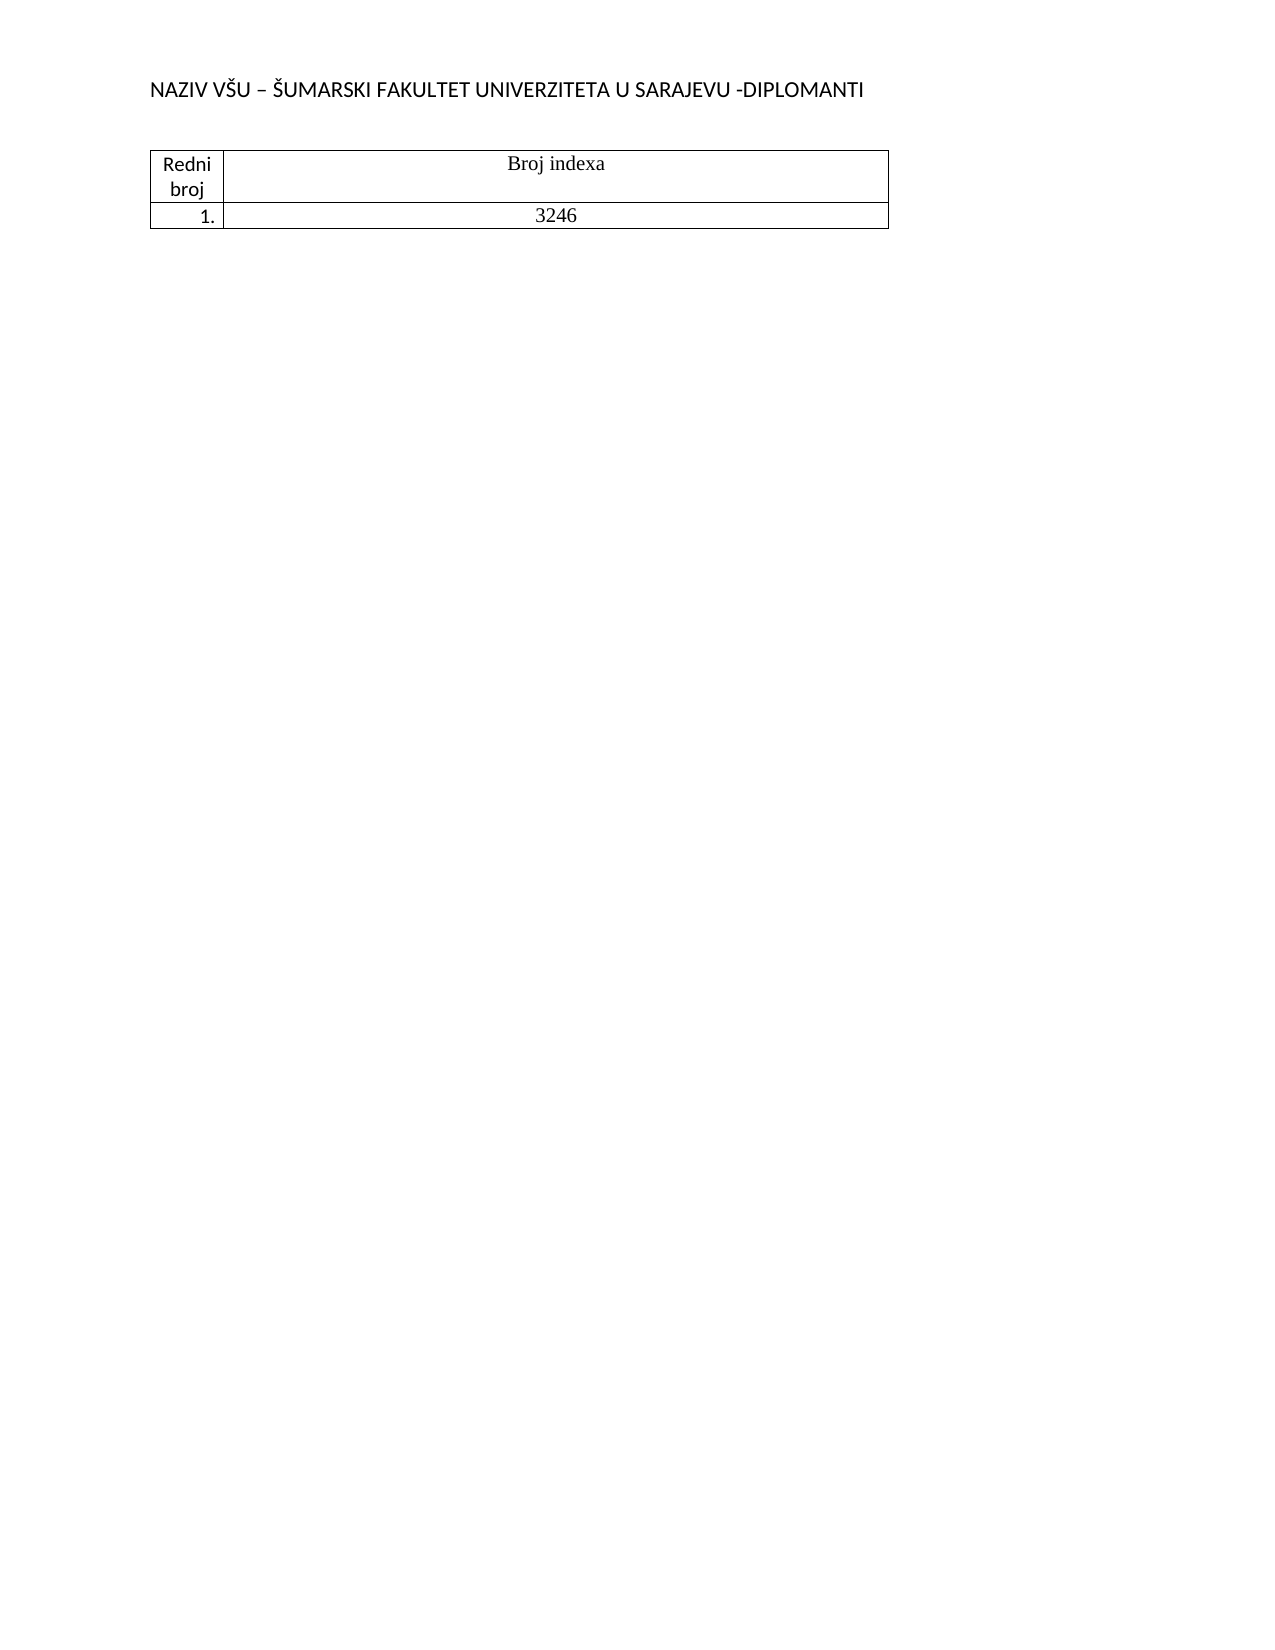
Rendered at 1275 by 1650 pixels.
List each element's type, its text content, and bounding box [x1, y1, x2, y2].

table_header Redni broj [151, 151, 223, 202]
table_header Broj indexa [224, 151, 888, 202]
table_cell 3246 [224, 203, 888, 228]
table_cell [151, 203, 223, 228]
